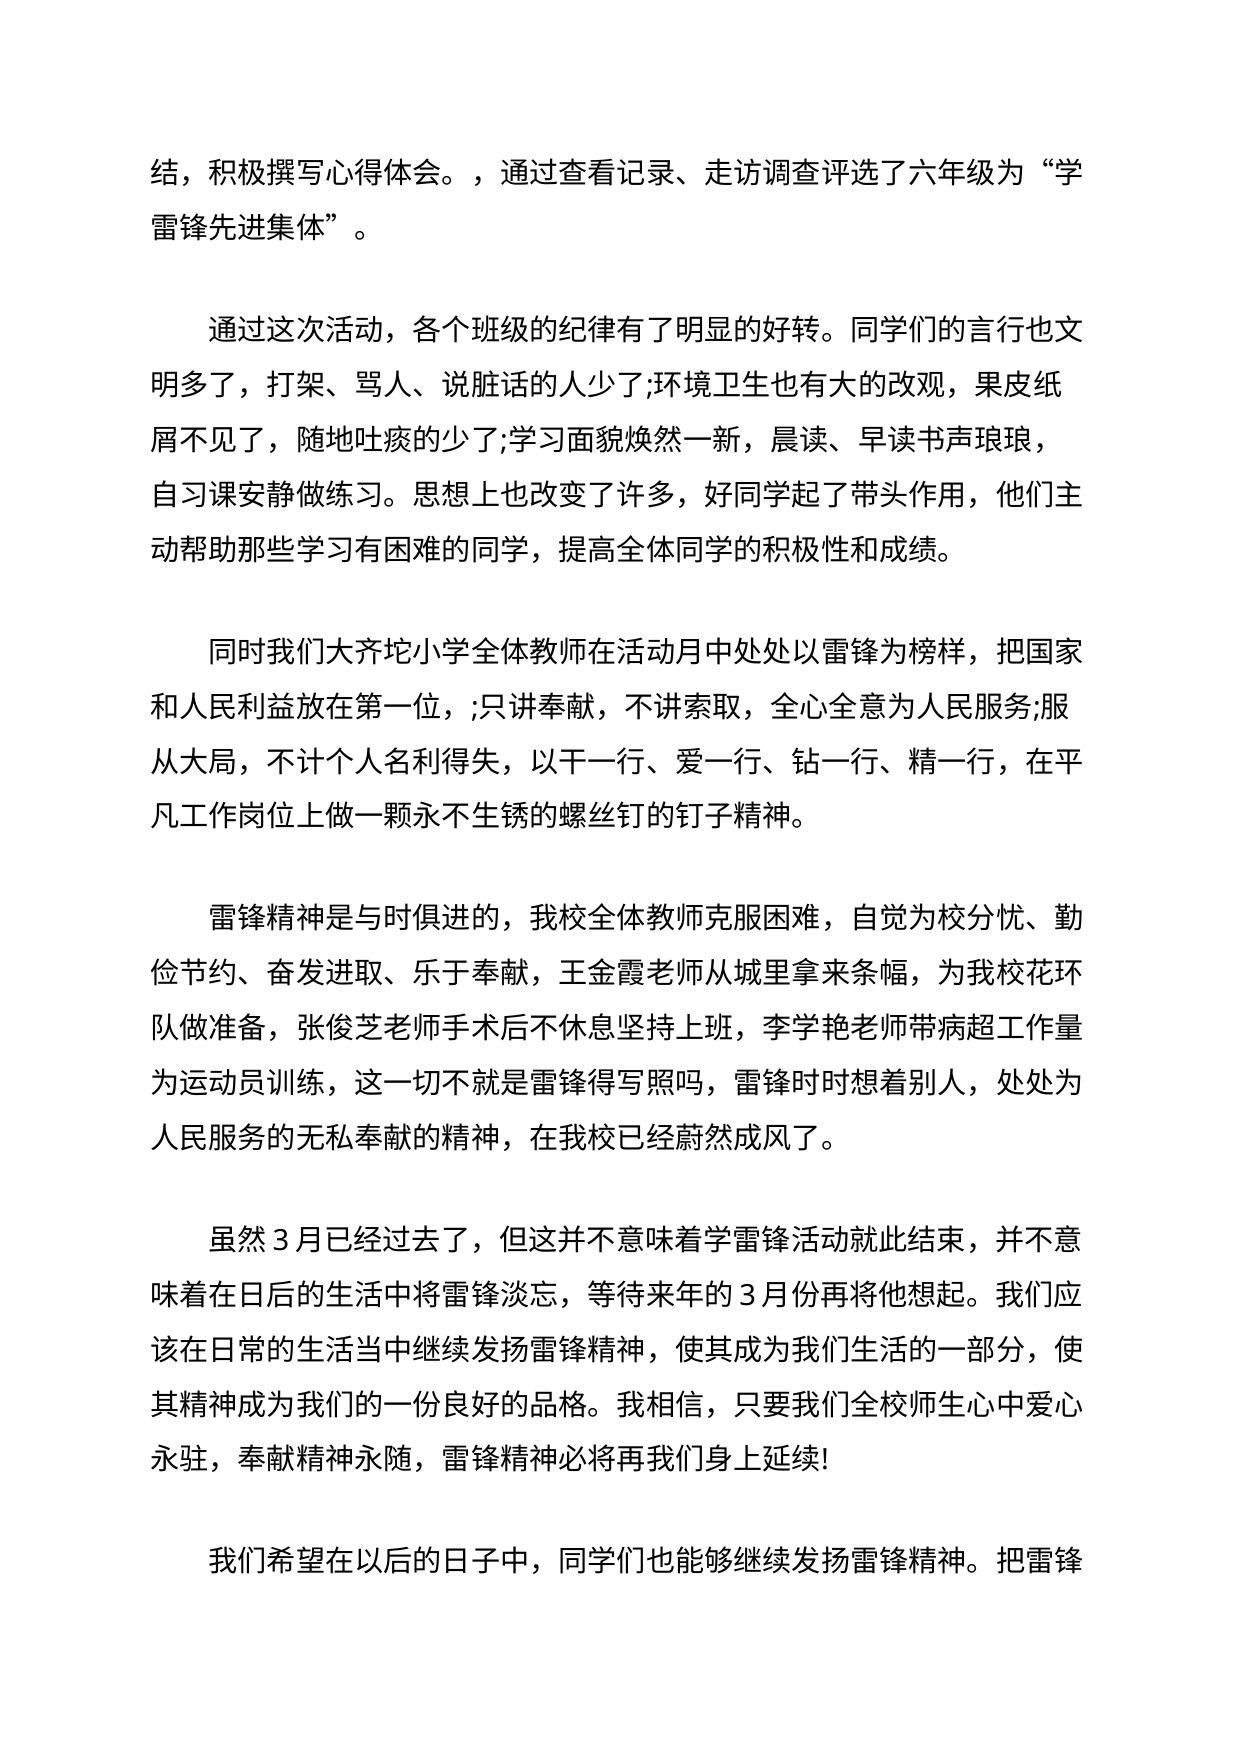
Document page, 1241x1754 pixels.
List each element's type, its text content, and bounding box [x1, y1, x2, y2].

text 虽然3月已经过去了，但这并不意味着学雷锋活动就此结束，并不意味着在日后的生活中将雷锋淡忘，等待来年的3月份再将他想起。我们应该在日常的生活当中继续发扬雷锋精神，使其成为我们生活的一部分，使其精神成为我们的一份良好的品格。我相信，只要我们全校师生心中爱心永驻，奉献精神永随，雷锋精神必将再我们身上延续! [150, 1216, 1090, 1478]
text 雷锋精神是与时俱进的，我校全体教师克服困难，自觉为校分忧、勤俭节约、奋发进取、乐于奉献，王金霞老师从城里拿来条幅，为我校花环队做准备，张俊芝老师手术后不休息坚持上班，李学艳老师带病超工作量为运动员训练，这一切不就是雷锋得写照吗，雷锋时时想着别人，处处为人民服务的无私奉献的精神，在我校已经蔚然成风了。 [150, 895, 1090, 1157]
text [150, 150, 1090, 247]
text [150, 1538, 1090, 1580]
text 同时我们大齐坨小学全体教师在活动月中处处以雷锋为榜样，把国家和人民利益放在第一位，;只讲奉献，不讲索取，全心全意为人民服务;服从大局，不计个人名利得失，以干一行、爱一行、钻一行、精一行，在平凡工作岗位上做一颗永不生锈的螺丝钉的钉子精神。 [150, 628, 1090, 835]
text 通过这次活动，各个班级的纪律有了明显的好转。同学们的言行也文明多了，打架、骂人、说脏话的人少了;环境卫生也有大的改观，果皮纸屑不见了，随地吐痰的少了;学习面貌焕然一新，晨读、早读书声琅琅，自习课安静做练习。思想上也改变了许多，好同学起了带头作用，他们主动帮助那些学习有困难的同学，提高全体同学的积极性和成绩。 [150, 307, 1090, 569]
